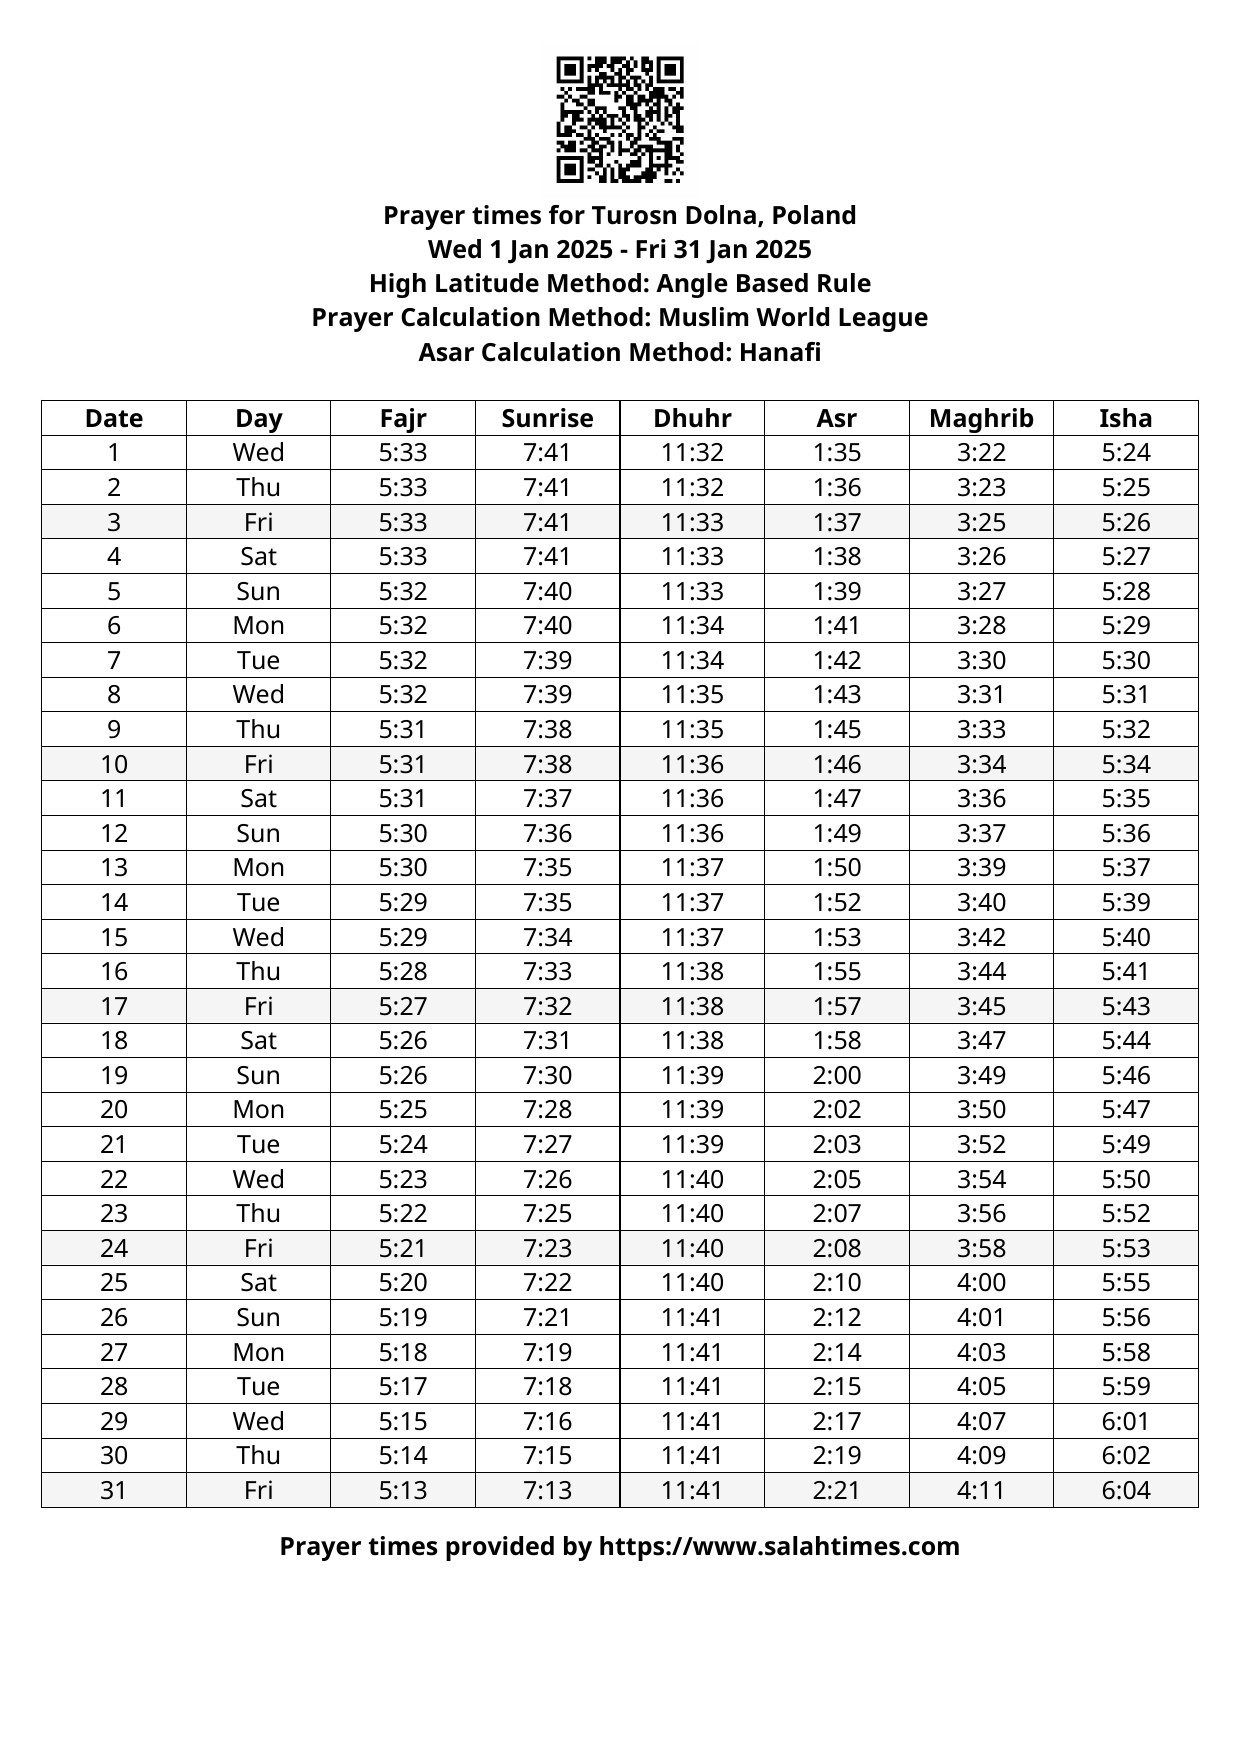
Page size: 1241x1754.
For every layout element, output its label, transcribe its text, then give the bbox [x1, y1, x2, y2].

table_cell 5:25 [331, 1093, 475, 1126]
table_cell 5:43 [1054, 989, 1198, 1022]
table_cell 5:49 [1054, 1127, 1198, 1161]
table_cell Mon [187, 851, 330, 884]
table_cell 6:01 [1054, 1404, 1198, 1437]
table_cell 11:36 [621, 816, 764, 849]
table_cell 5:58 [1054, 1335, 1198, 1368]
table_cell 2:07 [765, 1196, 909, 1230]
table_cell 11:37 [621, 851, 764, 884]
table_cell 2:02 [765, 1093, 909, 1126]
table_cell Thu [187, 954, 330, 988]
table_cell 5:31 [331, 747, 475, 780]
table_cell Sat [187, 1024, 330, 1057]
table_cell 5:53 [1054, 1231, 1198, 1264]
table_cell Sat [187, 1266, 330, 1299]
table_header Maghrib [910, 401, 1053, 434]
table_cell 3:37 [910, 816, 1053, 849]
table_cell Wed [187, 1162, 330, 1195]
table_cell 5:32 [1054, 712, 1198, 746]
table_cell 5:15 [331, 1404, 475, 1437]
table_cell 3:44 [910, 954, 1053, 988]
table_cell 5:59 [1054, 1369, 1198, 1403]
table_cell 5:26 [331, 1058, 475, 1092]
table_header Sunrise [476, 401, 619, 434]
table_header Day [187, 401, 330, 434]
table_cell 5:28 [331, 954, 475, 988]
table_cell 5:29 [1054, 609, 1198, 642]
table_cell 5:24 [1054, 436, 1198, 469]
table_cell 11:33 [621, 539, 764, 573]
table_cell 3:39 [910, 851, 1053, 884]
table_cell 11:41 [621, 1404, 764, 1437]
table_cell 3:22 [910, 436, 1053, 469]
table_cell 28 [42, 1369, 186, 1403]
table_cell 7:31 [476, 1024, 619, 1057]
table_cell 2:05 [765, 1162, 909, 1195]
table_cell 3 [42, 505, 186, 538]
table_cell Mon [187, 609, 330, 642]
table_cell 13 [42, 851, 186, 884]
table_cell 7:40 [476, 574, 619, 607]
table_cell 5:32 [331, 643, 475, 677]
table_cell Fri [187, 1473, 330, 1507]
table_cell 11:38 [621, 1024, 764, 1057]
table_cell 26 [42, 1300, 186, 1334]
table_cell 5:41 [1054, 954, 1198, 988]
table_cell 2:08 [765, 1231, 909, 1264]
picture [542, 41, 699, 198]
text Asar Calculation Method: Hanafi [42, 334, 1198, 368]
table_cell Thu [187, 712, 330, 746]
table_cell 3:25 [910, 505, 1053, 538]
table_cell Sun [187, 1300, 330, 1334]
table_header Isha [1054, 401, 1198, 434]
table_cell Tue [187, 1369, 330, 1403]
table_cell 5:20 [331, 1266, 475, 1299]
table_cell 7:41 [476, 436, 619, 469]
table_cell 5:32 [331, 574, 475, 607]
table_cell Mon [187, 1335, 330, 1368]
table_cell 7:41 [476, 505, 619, 538]
table_cell Fri [187, 989, 330, 1022]
table_cell Fri [187, 1231, 330, 1264]
table_cell 11:33 [621, 505, 764, 538]
table_cell 6:04 [1054, 1473, 1198, 1507]
table_cell 5:30 [331, 851, 475, 884]
table_cell Fri [187, 505, 330, 538]
table_cell 3:34 [910, 747, 1053, 780]
table_cell 15 [42, 920, 186, 953]
table_cell Thu [187, 1439, 330, 1472]
table_cell 7:23 [476, 1231, 619, 1264]
table_cell 16 [42, 954, 186, 988]
table_cell 3:50 [910, 1093, 1053, 1126]
table_cell 4:05 [910, 1369, 1053, 1403]
table_header Date [42, 401, 186, 434]
table_cell 11:35 [621, 678, 764, 711]
table_cell 11:34 [621, 643, 764, 677]
table_cell 1:50 [765, 851, 909, 884]
table_cell 2:15 [765, 1369, 909, 1403]
table_cell 5:32 [331, 678, 475, 711]
table_cell Tue [187, 885, 330, 919]
table_cell 1:45 [765, 712, 909, 746]
table_cell 5:33 [331, 470, 475, 504]
table_cell 11:32 [621, 470, 764, 504]
table_cell 5:14 [331, 1439, 475, 1472]
table_cell 1:37 [765, 505, 909, 538]
table_cell 1:52 [765, 885, 909, 919]
table_cell 7:41 [476, 539, 619, 573]
text Prayer Calculation Method: Muslim World League [42, 300, 1198, 334]
table_cell 5:47 [1054, 1093, 1198, 1126]
table_cell 7:26 [476, 1162, 619, 1195]
table_cell 5:50 [1054, 1162, 1198, 1195]
table_cell 11:37 [621, 920, 764, 953]
table_cell 7:36 [476, 816, 619, 849]
table_cell 3:33 [910, 712, 1053, 746]
table_cell 5:46 [1054, 1058, 1198, 1092]
table_cell Sun [187, 816, 330, 849]
table_cell 27 [42, 1335, 186, 1368]
table_cell 5:27 [1054, 539, 1198, 573]
table_cell 3:47 [910, 1024, 1053, 1057]
table_cell 11:41 [621, 1335, 764, 1368]
table_cell 11:40 [621, 1196, 764, 1230]
table_cell 7:35 [476, 851, 619, 884]
text High Latitude Method: Angle Based Rule [42, 266, 1198, 300]
table_cell 7:22 [476, 1266, 619, 1299]
table_cell Sun [187, 574, 330, 607]
table_cell 1:42 [765, 643, 909, 677]
table_cell 5:19 [331, 1300, 475, 1334]
table_cell 7:28 [476, 1093, 619, 1126]
table_cell 3:56 [910, 1196, 1053, 1230]
table_cell 22 [42, 1162, 186, 1195]
table_cell 7:41 [476, 470, 619, 504]
table_cell 5:29 [331, 920, 475, 953]
table_cell 5:23 [331, 1162, 475, 1195]
table_cell 3:42 [910, 920, 1053, 953]
table_cell 1:58 [765, 1024, 909, 1057]
table_cell 11:40 [621, 1231, 764, 1264]
table_cell 11:33 [621, 574, 764, 607]
table_cell 11:36 [621, 781, 764, 815]
table_cell 11:40 [621, 1266, 764, 1299]
table_cell 11:41 [621, 1300, 764, 1334]
table_cell 11:36 [621, 747, 764, 780]
table_cell 7:13 [476, 1473, 619, 1507]
table_cell 4:03 [910, 1335, 1053, 1368]
table_cell 5:33 [331, 436, 475, 469]
table_cell 5:31 [331, 712, 475, 746]
table_cell 23 [42, 1196, 186, 1230]
table_cell 4:09 [910, 1439, 1053, 1472]
table_cell 3:58 [910, 1231, 1053, 1264]
table_cell 1:53 [765, 920, 909, 953]
table_cell 3:49 [910, 1058, 1053, 1092]
table_cell 1:38 [765, 539, 909, 573]
table_cell 30 [42, 1439, 186, 1472]
table_cell Sat [187, 781, 330, 815]
table_cell 11:34 [621, 609, 764, 642]
table_cell 3:27 [910, 574, 1053, 607]
table_cell 7:34 [476, 920, 619, 953]
text Prayer times for Turosn Dolna, Poland [42, 198, 1198, 232]
table_cell 2:00 [765, 1058, 909, 1092]
table_cell 11:37 [621, 885, 764, 919]
table_cell Mon [187, 1093, 330, 1126]
table_cell 2:19 [765, 1439, 909, 1472]
table_cell 1:49 [765, 816, 909, 849]
table_cell Fri [187, 747, 330, 780]
table_cell 7:27 [476, 1127, 619, 1161]
table_cell 1:36 [765, 470, 909, 504]
table_cell 2:10 [765, 1266, 909, 1299]
table_cell 29 [42, 1404, 186, 1437]
table_cell 5:34 [1054, 747, 1198, 780]
table_cell 11:41 [621, 1439, 764, 1472]
table_cell 5:22 [331, 1196, 475, 1230]
table_cell Wed [187, 678, 330, 711]
table_cell 4:11 [910, 1473, 1053, 1507]
table_cell 21 [42, 1127, 186, 1161]
table_cell 7:33 [476, 954, 619, 988]
table_cell 5:28 [1054, 574, 1198, 607]
table_cell 19 [42, 1058, 186, 1092]
table_cell 5:31 [331, 781, 475, 815]
table_cell 11:41 [621, 1369, 764, 1403]
table_cell 2:17 [765, 1404, 909, 1437]
table_cell 9 [42, 712, 186, 746]
table_cell 1:57 [765, 989, 909, 1022]
table_cell 7:35 [476, 885, 619, 919]
table_cell Wed [187, 436, 330, 469]
table_cell 1:46 [765, 747, 909, 780]
table_cell 7:18 [476, 1369, 619, 1403]
table_cell 5:26 [1054, 505, 1198, 538]
table_cell 8 [42, 678, 186, 711]
table_cell 3:31 [910, 678, 1053, 711]
table_cell 3:45 [910, 989, 1053, 1022]
table_header Dhuhr [621, 401, 764, 434]
table_cell Wed [187, 920, 330, 953]
table_cell 5:17 [331, 1369, 475, 1403]
table_cell 11:39 [621, 1093, 764, 1126]
table_cell 7:21 [476, 1300, 619, 1334]
table_cell 7:39 [476, 643, 619, 677]
text Wed 1 Jan 2025 - Fri 31 Jan 2025 [42, 232, 1198, 266]
table_cell 2:03 [765, 1127, 909, 1161]
table_cell 11:32 [621, 436, 764, 469]
table_cell 5:55 [1054, 1266, 1198, 1299]
table_cell Sun [187, 1058, 330, 1092]
table_cell 3:30 [910, 643, 1053, 677]
table_cell 5:29 [331, 885, 475, 919]
table_cell 11:38 [621, 954, 764, 988]
table_cell 3:26 [910, 539, 1053, 573]
table_cell 3:52 [910, 1127, 1053, 1161]
table_cell 3:28 [910, 609, 1053, 642]
table_cell 5:30 [331, 816, 475, 849]
table_cell 7:32 [476, 989, 619, 1022]
table_cell Tue [187, 1127, 330, 1161]
table_cell 17 [42, 989, 186, 1022]
table_cell 5:24 [331, 1127, 475, 1161]
table_cell 2:12 [765, 1300, 909, 1334]
table_cell 5:21 [331, 1231, 475, 1264]
table_cell 3:54 [910, 1162, 1053, 1195]
table_cell 5:37 [1054, 851, 1198, 884]
table_cell 7:16 [476, 1404, 619, 1437]
table_cell 11:38 [621, 989, 764, 1022]
table_cell 20 [42, 1093, 186, 1126]
table_cell 11:41 [621, 1473, 764, 1507]
table_cell 1:43 [765, 678, 909, 711]
table_cell Wed [187, 1404, 330, 1437]
table_cell 5:33 [331, 505, 475, 538]
table_cell Thu [187, 470, 330, 504]
table_cell Sat [187, 539, 330, 573]
table_cell 2:21 [765, 1473, 909, 1507]
table_cell 3:40 [910, 885, 1053, 919]
table_cell 31 [42, 1473, 186, 1507]
table_cell 1:39 [765, 574, 909, 607]
table_header Fajr [331, 401, 475, 434]
table_cell 14 [42, 885, 186, 919]
table_cell 5:18 [331, 1335, 475, 1368]
table_cell 5:36 [1054, 816, 1198, 849]
table_cell 5:33 [331, 539, 475, 573]
table_cell 1:55 [765, 954, 909, 988]
table_cell 4 [42, 539, 186, 573]
table_cell 10 [42, 747, 186, 780]
table_cell 1:35 [765, 436, 909, 469]
table_cell 5:32 [331, 609, 475, 642]
table_cell 3:36 [910, 781, 1053, 815]
table_header Asr [765, 401, 909, 434]
text Prayer times provided by https://www.salahtimes.com [42, 1528, 1198, 1563]
table_cell 5:30 [1054, 643, 1198, 677]
table_cell 3:23 [910, 470, 1053, 504]
table_cell 7:38 [476, 747, 619, 780]
table_cell 1 [42, 436, 186, 469]
table_cell 11:40 [621, 1162, 764, 1195]
table_cell 11:39 [621, 1058, 764, 1092]
table_cell 7:25 [476, 1196, 619, 1230]
table_cell 11:39 [621, 1127, 764, 1161]
table_cell 6 [42, 609, 186, 642]
table_cell 24 [42, 1231, 186, 1264]
table_cell 2 [42, 470, 186, 504]
table_cell 7 [42, 643, 186, 677]
table_cell 5:31 [1054, 678, 1198, 711]
table_cell 5:35 [1054, 781, 1198, 815]
table_cell 11:35 [621, 712, 764, 746]
table_cell 1:47 [765, 781, 909, 815]
table_cell 6:02 [1054, 1439, 1198, 1472]
table_cell 12 [42, 816, 186, 849]
table_cell 5:25 [1054, 470, 1198, 504]
table_cell 5:39 [1054, 885, 1198, 919]
table_cell 5:27 [331, 989, 475, 1022]
table_cell 5:52 [1054, 1196, 1198, 1230]
table_cell Tue [187, 643, 330, 677]
table_cell 7:19 [476, 1335, 619, 1368]
table_cell 2:14 [765, 1335, 909, 1368]
table_cell 1:41 [765, 609, 909, 642]
table_cell 5 [42, 574, 186, 607]
table_cell 18 [42, 1024, 186, 1057]
table_cell 5:13 [331, 1473, 475, 1507]
table_cell 4:00 [910, 1266, 1053, 1299]
table_cell 7:37 [476, 781, 619, 815]
table_cell 11 [42, 781, 186, 815]
table_cell 7:15 [476, 1439, 619, 1472]
table_cell 7:30 [476, 1058, 619, 1092]
table_cell 7:39 [476, 678, 619, 711]
table_cell 4:01 [910, 1300, 1053, 1334]
table_cell 5:40 [1054, 920, 1198, 953]
table_cell 7:40 [476, 609, 619, 642]
table_cell 4:07 [910, 1404, 1053, 1437]
table_cell 5:56 [1054, 1300, 1198, 1334]
table_cell Thu [187, 1196, 330, 1230]
table_cell 7:38 [476, 712, 619, 746]
table_cell 5:26 [331, 1024, 475, 1057]
table_cell 5:44 [1054, 1024, 1198, 1057]
table_cell 25 [42, 1266, 186, 1299]
